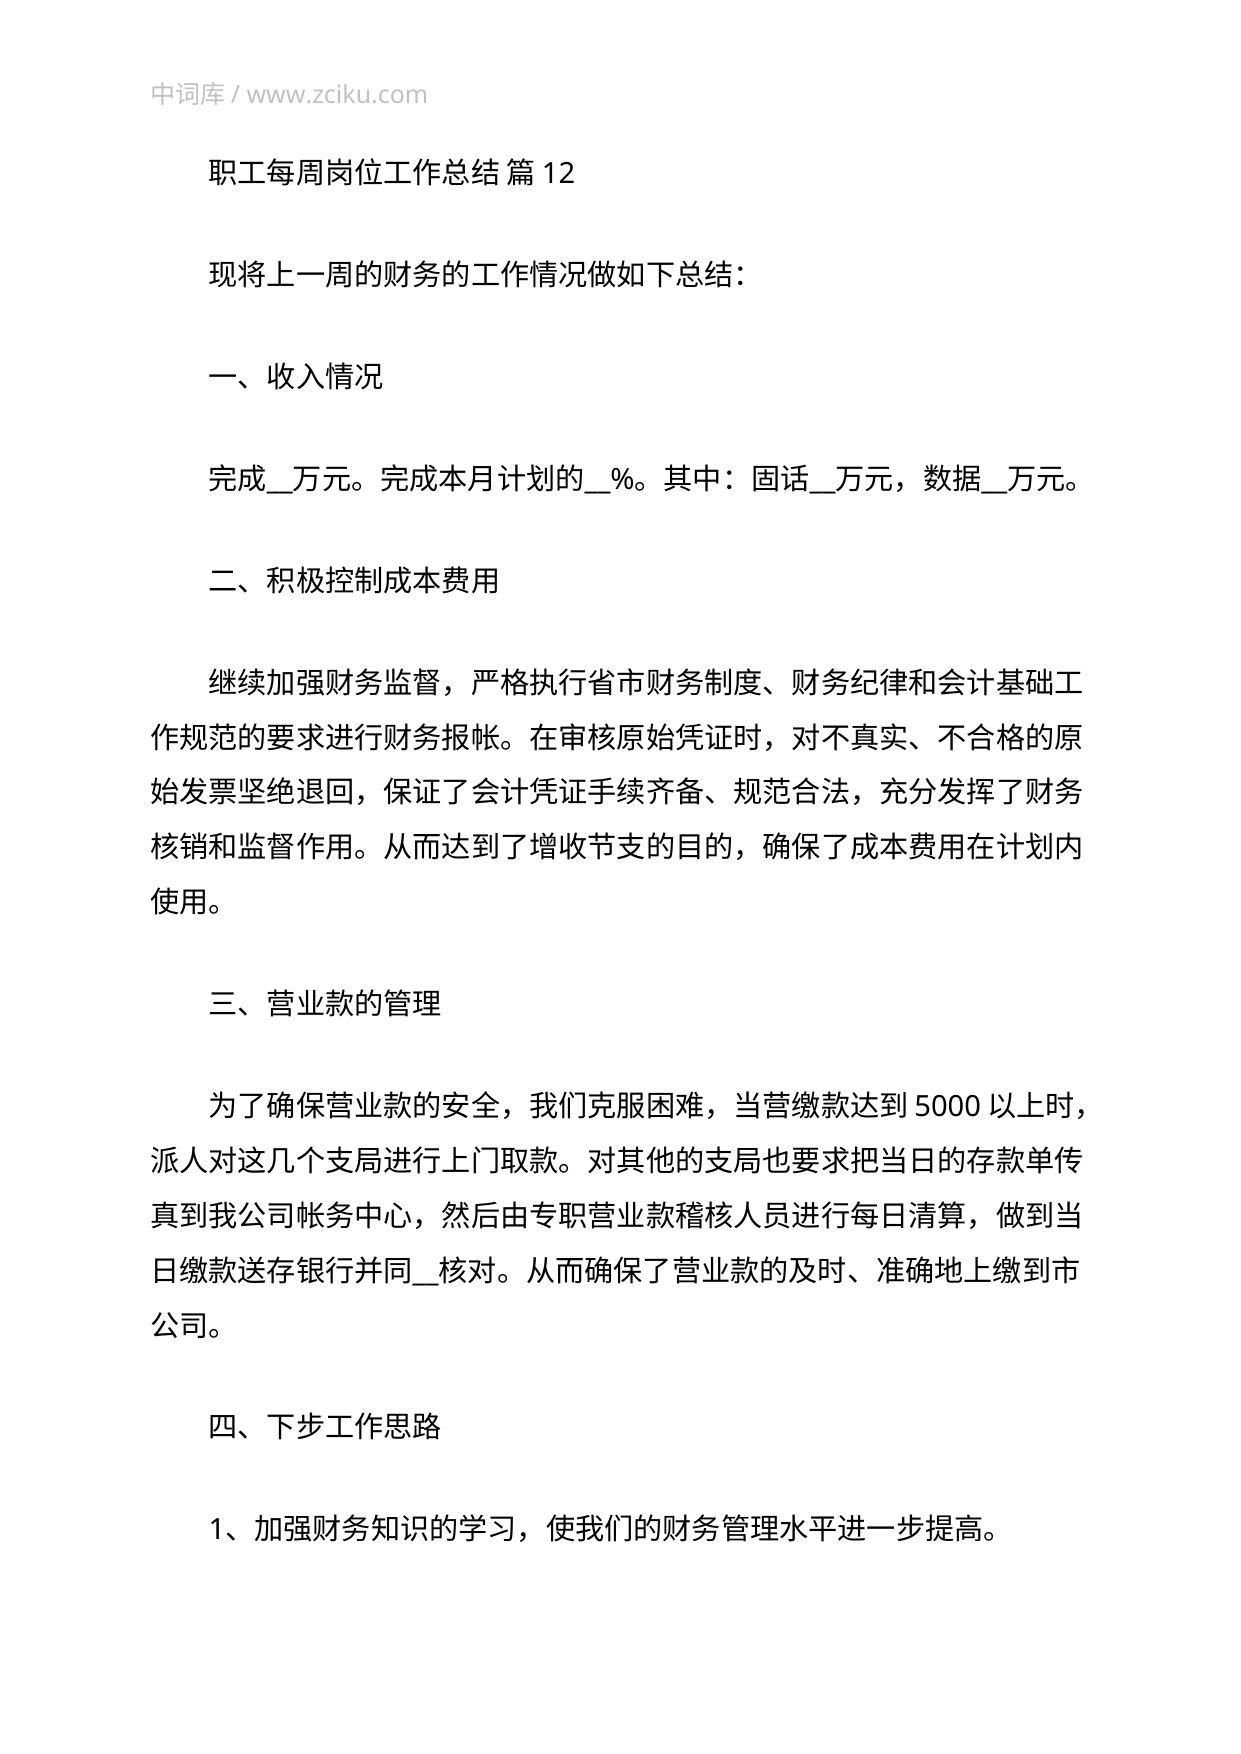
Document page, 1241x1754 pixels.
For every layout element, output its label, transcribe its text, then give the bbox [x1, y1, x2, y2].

text 四、下步工作思路 [150, 1404, 1090, 1446]
text 1、加强财务知识的学习，使我们的财务管理水平进一步提高。 [150, 1506, 1090, 1548]
text 三、营业款的管理 [150, 981, 1090, 1023]
text 为了确保营业款的安全，我们克服困难，当营缴款达到5000以上时，派人对这几个支局进行上门取款。对其他的支局也要求把当日的存款单传真到我公司帐务中心，然后由专职营业款稽核人员进行每日清算，做到当日缴款送存银行并同__核对。从而确保了营业款的及时、准确地上缴到市公司。 [150, 1082, 1090, 1344]
text 完成__万元。完成本月计划的__%。其中：固话__万元，数据__万元。 [150, 456, 1090, 498]
text 一、收入情况 [150, 354, 1090, 396]
text 职工每周岗位工作总结 篇12 [150, 150, 1090, 192]
text 现将上一周的财务的工作情况做如下总结： [150, 252, 1090, 294]
text 继续加强财务监督，严格执行省市财务制度、财务纪律和会计基础工作规范的要求进行财务报帐。在审核原始凭证时，对不真实、不合格的原始发票坚绝退回，保证了会计凭证手续齐备、规范合法，充分发挥了财务核销和监督作用。从而达到了增收节支的目的，确保了成本费用在计划内使用。 [150, 659, 1090, 921]
text 二、积极控制成本费用 [150, 557, 1090, 600]
